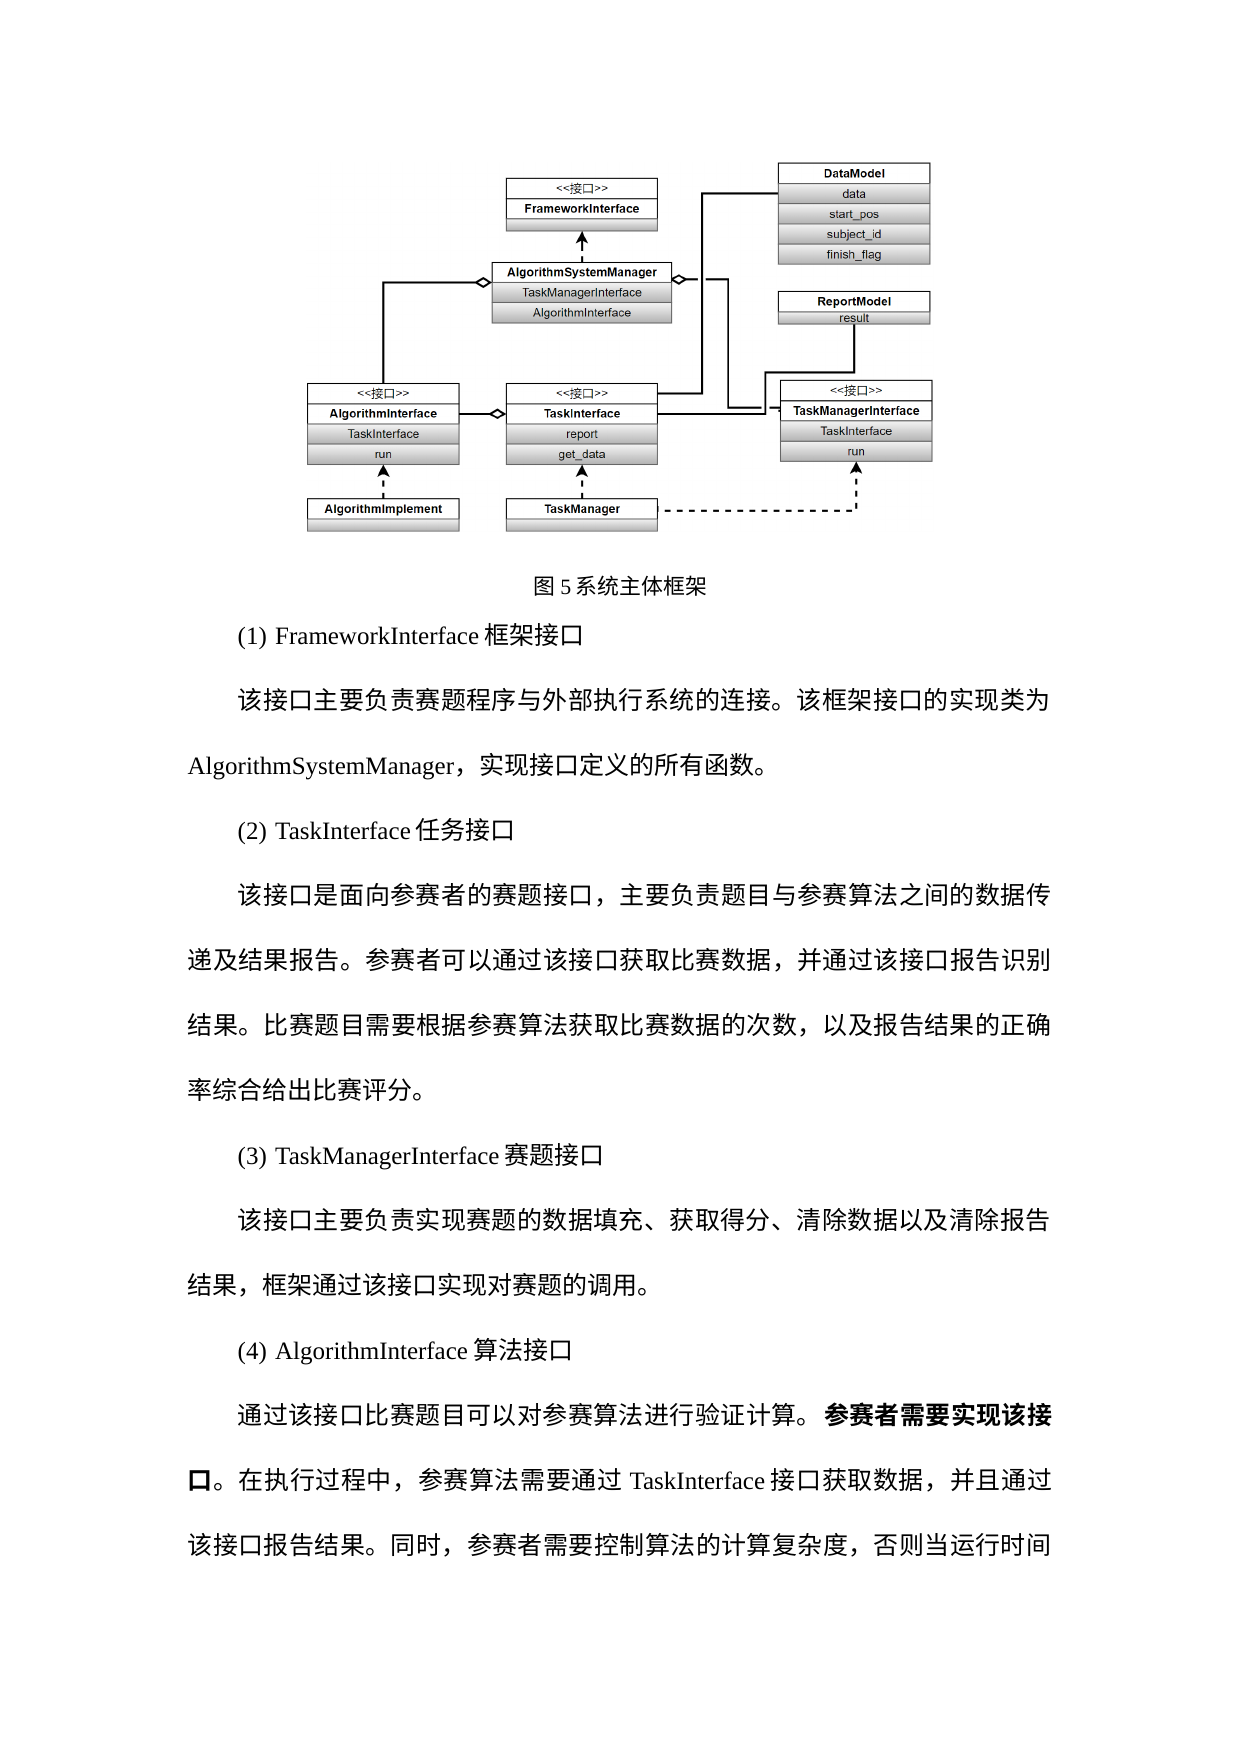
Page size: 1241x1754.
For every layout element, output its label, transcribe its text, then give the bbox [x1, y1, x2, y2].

text 该接口是面向参赛者的赛题接口，主要负责题目与参赛算法之间的数据传递及结果报告。参赛者可以通过该接口获取比赛数据，并通过该接口报告识别结果。比赛题目需要根据参赛算法获取比赛数据的次数，以及报告结果的正确率综合给出比赛评分。 [187, 861, 1053, 1121]
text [187, 1381, 1053, 1576]
list AlgorithmInterface算法接口 [187, 1316, 1053, 1381]
text 该接口主要负责赛题程序与外部执行系统的连接。该框架接口的实现类为AlgorithmSystemManager，实现接口定义的所有函数。 [187, 666, 1053, 796]
text 图 5系统主体框架 [187, 568, 1053, 601]
list FrameworkInterface框架接口 [187, 601, 1053, 666]
picture [306, 162, 934, 532]
list TaskManagerInterface赛题接口 [187, 1121, 1053, 1186]
list TaskInterface任务接口 [187, 796, 1053, 861]
text 该接口主要负责实现赛题的数据填充、获取得分、清除数据以及清除报告结果，框架通过该接口实现对赛题的调用。 [187, 1186, 1053, 1316]
